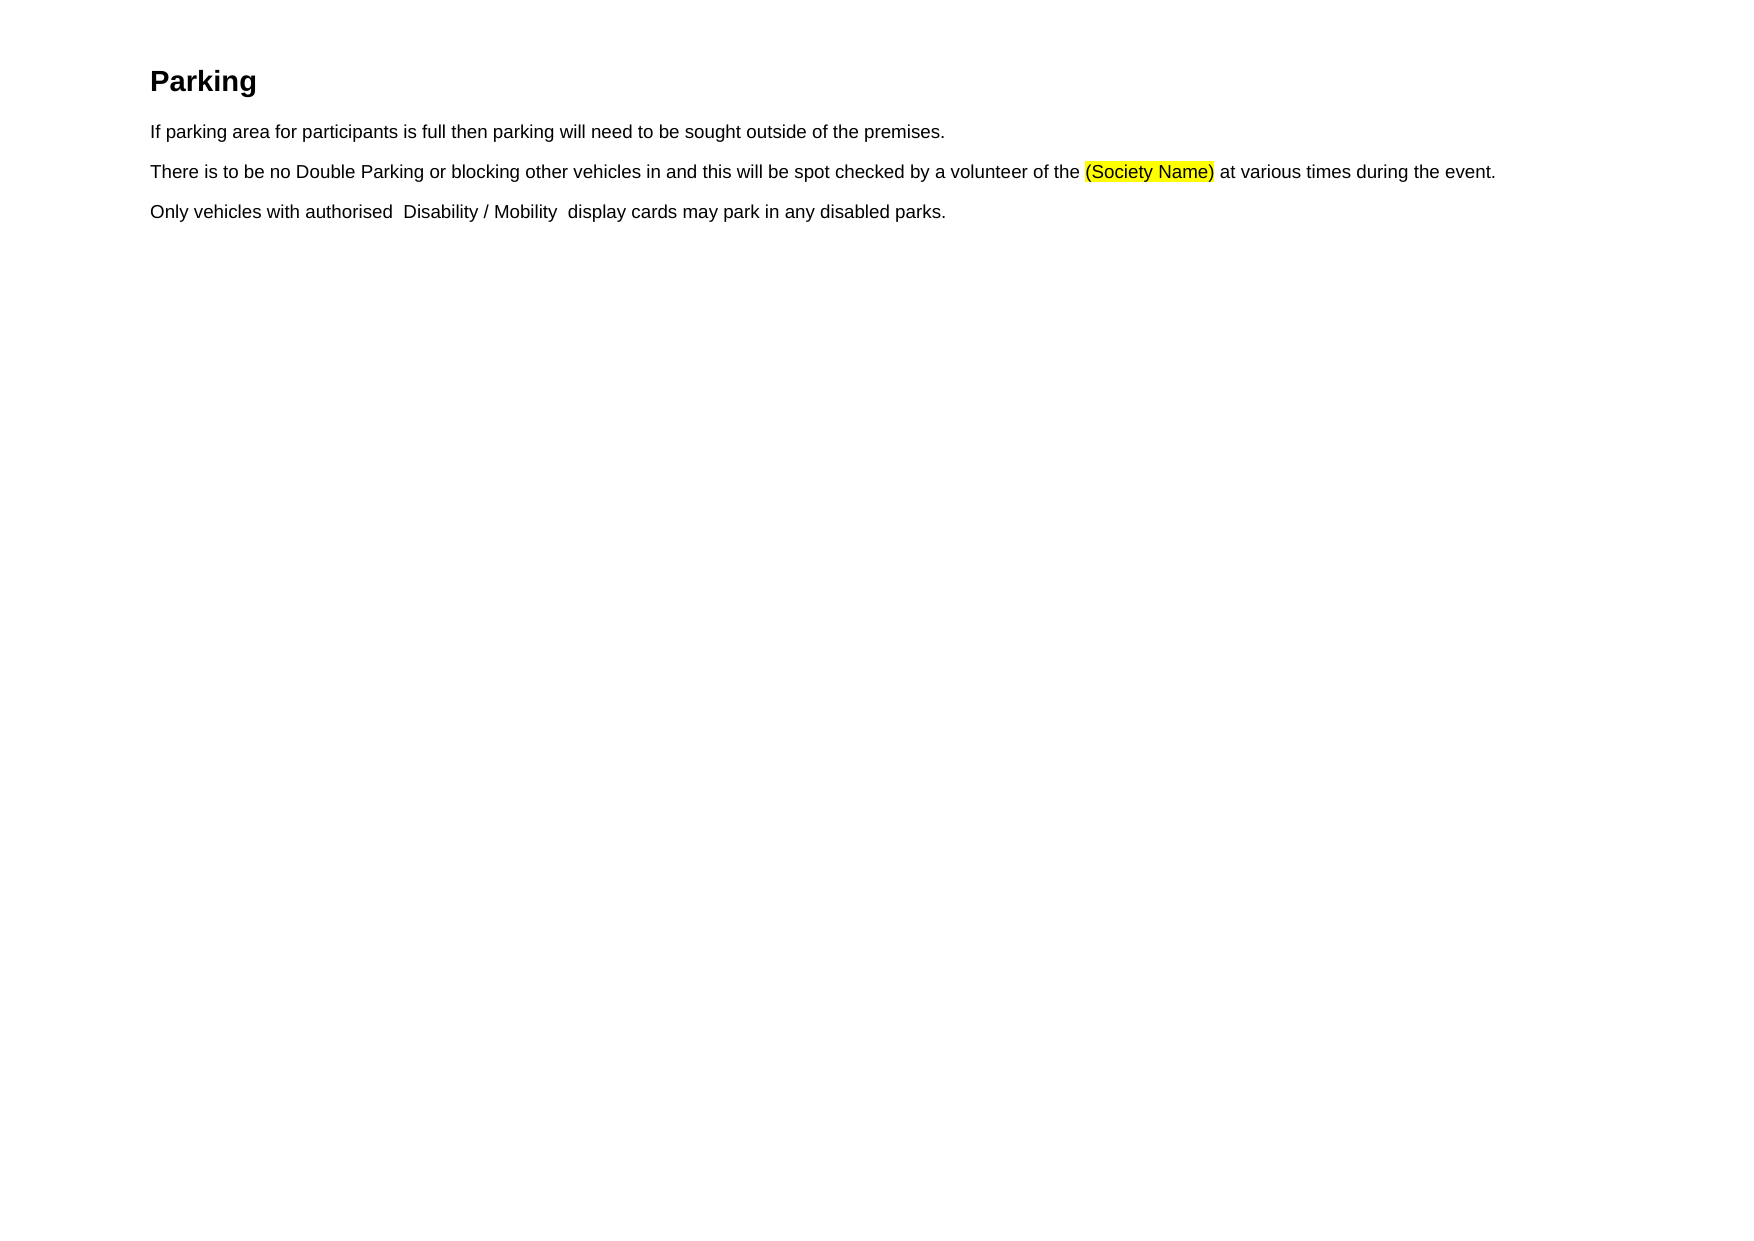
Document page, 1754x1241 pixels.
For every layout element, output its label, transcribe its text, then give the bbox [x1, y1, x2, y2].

text There is to be no Double Parking or blocking other vehicles in and this will be spot checked by a volunteer of the (Society Name) at various times during the event. [150, 161, 1085, 182]
text If parking area for participants is full then parking will need to be sought outside of the premises. [150, 121, 1604, 142]
text Only vehicles with authorised Disability / Mobility display cards may park in any disabled parks. [150, 201, 1604, 222]
subtitle Parking [150, 64, 1604, 98]
